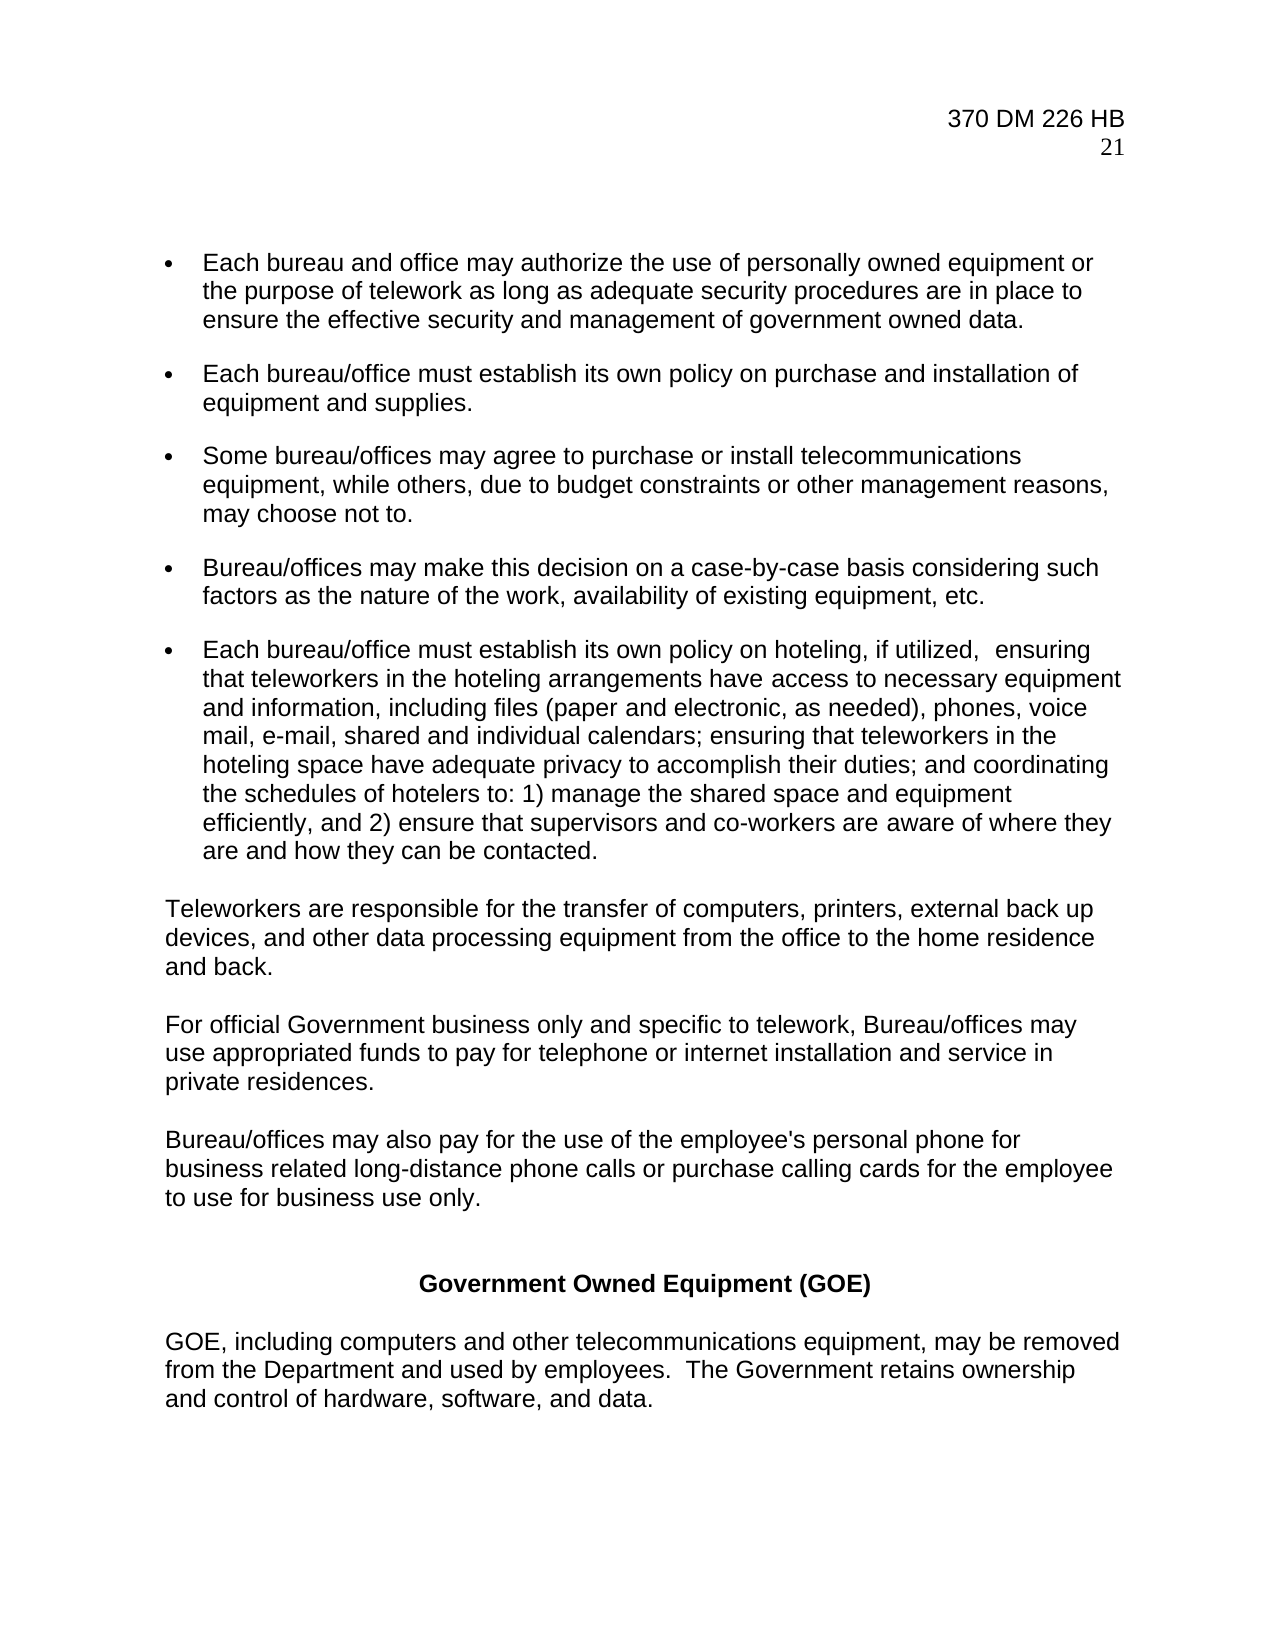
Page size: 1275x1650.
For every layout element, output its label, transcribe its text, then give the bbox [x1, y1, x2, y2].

list Each bureau/office must establish its own policy on hoteling, if utilized, ensuring that teleworkers in the hoteling arrangements have access to necessary equipment and information, including files (paper and electronic, as needed), phones, voice mail, e-mail, shared and individual calendars; ensuring that teleworkers in the hoteling space have adequate privacy to accomplish their duties; and coordinating the schedules of hotelers to: 1) manage the shared space and equipment efficiently, and 2) ensure that supervisors and co-workers are aware of where they are and how they can be contacted. [165, 635, 1125, 865]
text GOE, including computers and other telecommunications equipment, may be removed from the Department and used by employees. The Government retains ownership and control of hardware, software, and data. [165, 1327, 1125, 1413]
list Each bureau and office may authorize the use of personally owned equipment or the purpose of telework as long as adequate security procedures are in place to ensure the effective security and management of government owned data. [165, 247, 1125, 334]
list Some bureau/offices may agree to purchase or install telecommunications equipment, while others, due to budget constraints or other management reasons, may choose not to. [165, 441, 1125, 527]
text For official Government business only and specific to telework, Bureau/offices may use appropriated funds to pay for telephone or internet installation and service in private residences. [165, 1009, 1125, 1096]
list Each bureau/office must establish its own policy on purchase and installation of equipment and supplies. [165, 359, 1125, 416]
list Bureau/offices may make this decision on a case-by-case basis considering such factors as the nature of the work, availability of existing equipment, etc. [165, 552, 1125, 610]
text Bureau/offices may also pay for the use of the employee's personal phone for business related long-distance phone calls or purchase calling cards for the employee to use for business use only. [165, 1125, 1125, 1211]
text Government Owned Equipment (GOE) [165, 1269, 1125, 1297]
text Teleworkers are responsible for the transfer of computers, printers, external back up devices, and other data processing equipment from the office to the home residence and back. [165, 894, 1125, 980]
